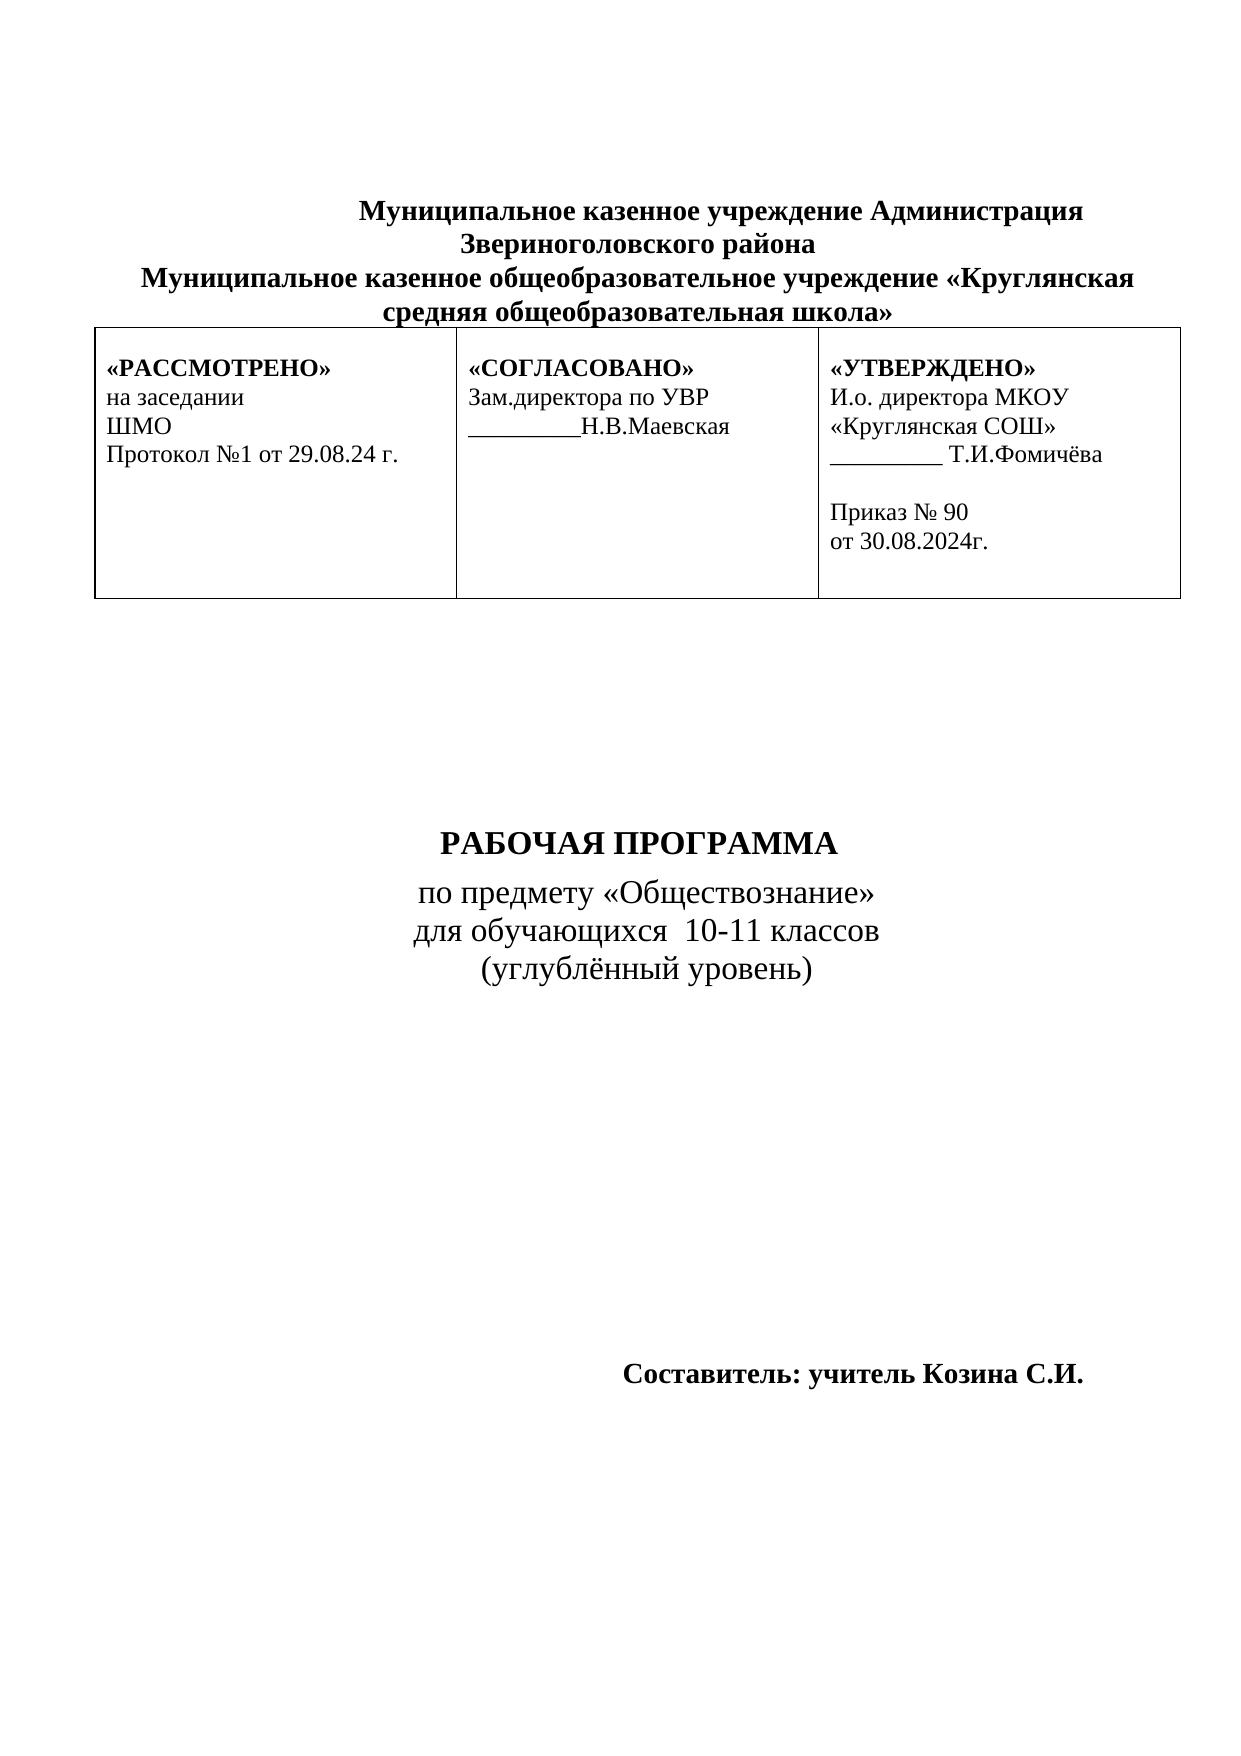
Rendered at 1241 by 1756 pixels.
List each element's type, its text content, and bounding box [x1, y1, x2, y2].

text Составитель: учитель Козина С.И. [106, 1356, 1214, 1389]
table_header «УТВЕРЖДЕНО» И.о. директора МКОУ «Круглянская СОШ» _________ Т.И.Фомичёва Приказ № 90 от 30.08.2024г. [819, 328, 1180, 598]
text для обучающихся 10-11 классов [106, 910, 1187, 948]
text Муниципальное казенное общеобразовательное учреждение «Круглянская средняя общеобразовательная школа» [106, 260, 1169, 327]
text по предмету «Обществознание» [106, 872, 1187, 910]
table_header «СОГЛАСОВАНО» Зам.директора по УВР _________Н.В.Маевская [457, 328, 818, 598]
text РАБОЧАЯ ПРОГРАММА [91, 824, 1187, 862]
text Муниципальное казенное учреждение Администрация Звериноголовского района [106, 193, 1169, 260]
table_header «РАССМОТРЕНО» на заседании ШМО Протокол №1 от 29.08.24 г. [96, 328, 456, 598]
text (углублённый уровень) [106, 948, 1187, 987]
